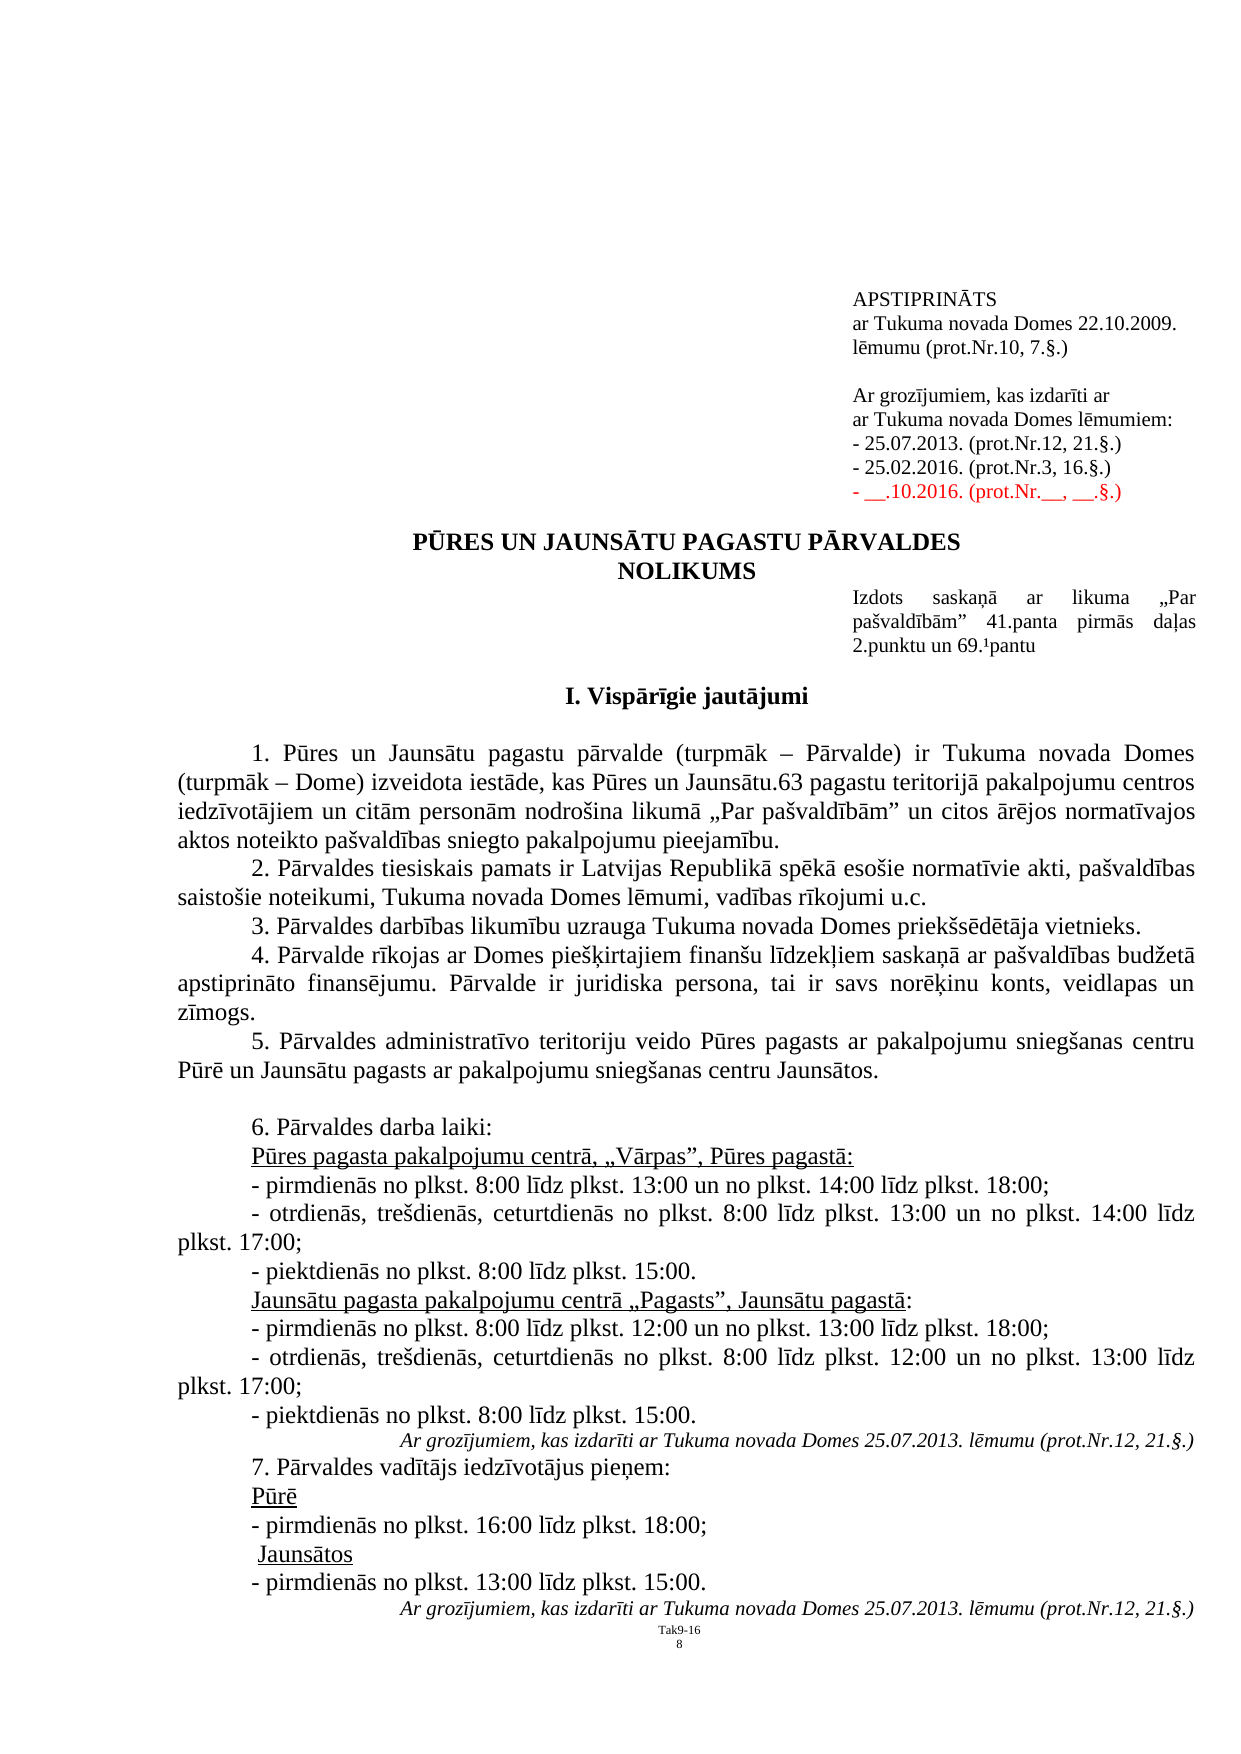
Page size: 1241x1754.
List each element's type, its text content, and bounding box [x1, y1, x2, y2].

text - piektdienās no plkst. 8:00 līdz plkst. 15:00. [177, 1256, 1196, 1285]
text ar Tukuma novada Domes 22.10.2009. [852, 311, 1181, 335]
text - pirmdienās no plkst. 16:00 līdz plkst. 18:00; [177, 1510, 1196, 1539]
text 7. Pārvaldes vadītājs iedzīvotājus pieņem: [177, 1452, 1196, 1481]
text Pūrē [177, 1481, 1196, 1510]
text 6. Pārvaldes darba laiki: [177, 1112, 1196, 1141]
text APSTIPRINĀTS [852, 287, 1181, 311]
text Jaunsātu pagasta pakalpojumu centrā „Pagasts”, Jaunsātu pagastā: [177, 1285, 1196, 1313]
text Jaunsātos [177, 1539, 1196, 1567]
text 4. Pārvalde rīkojas ar Domes piešķirtajiem finanšu līdzekļiem saskaņā ar pašvaldības budžetā apstiprināto finansējumu. Pārvalde ir juridiska persona, tai ir savs norēķinu konts, veidlapas un zīmogs. [177, 940, 1196, 1026]
text Ar grozījumiem, kas izdarīti ar Tukuma novada Domes 25.07.2013. lēmumu (prot.Nr.12, 21.§.) [177, 1428, 1196, 1452]
text 1. Pūres un Jaunsātu pagastu pārvalde (turpmāk – Pārvalde) ir Tukuma novada Domes (turpmāk – Dome) izveidota iestāde, kas Pūres un Jaunsātu.63 pagastu teritorijā pakalpojumu centros iedzīvotājiem un citām personām nodrošina likumā „Par pašvaldībām” un citos ārējos normatīvajos aktos noteikto pašvaldības sniegto pakalpojumu pieejamību. [177, 738, 1196, 853]
text - __.10.2016. (prot.Nr.__, __.§.) [777, 479, 1181, 503]
text PŪRES UN JAUNSĀTU PAGASTU PĀRVALDES [177, 527, 1196, 556]
text - piektdienās no plkst. 8:00 līdz plkst. 15:00. [177, 1400, 1196, 1428]
text ar Tukuma novada Domes lēmumiem: [852, 407, 1181, 431]
text - 25.02.2016. (prot.Nr.3, 16.§.) [177, 455, 1181, 479]
text Pūres pagasta pakalpojumu centrā, „Vārpas”, Pūres pagastā: [177, 1141, 1196, 1170]
text - pirmdienās no plkst. 8:00 līdz plkst. 13:00 un no plkst. 14:00 līdz plkst. 18:00; [177, 1170, 1196, 1198]
text 5. Pārvaldes administratīvo teritoriju veido Pūres pagasts ar pakalpojumu sniegšanas centru Pūrē un Jaunsātu pagasts ar pakalpojumu sniegšanas centru Jaunsātos. [177, 1026, 1196, 1083]
text I. Vispārīgie jautājumi [177, 681, 1196, 710]
text 2. Pārvaldes tiesiskais pamats ir Latvijas Republikā spēkā esošie normatīvie akti, pašvaldības saistošie noteikumi, Tukuma novada Domes lēmumi, vadības rīkojumi u.c. [177, 853, 1196, 911]
text - pirmdienās no plkst. 13:00 līdz plkst. 15:00. [177, 1567, 1196, 1596]
text - otrdienās, trešdienās, ceturtdienās no plkst. 8:00 līdz plkst. 12:00 un no plkst. 13:00 līdz plkst. 17:00; [177, 1342, 1196, 1400]
text - pirmdienās no plkst. 8:00 līdz plkst. 12:00 un no plkst. 13:00 līdz plkst. 18:00; [177, 1313, 1196, 1342]
text NOLIKUMS [177, 556, 1196, 585]
text - otrdienās, trešdienās, ceturtdienās no plkst. 8:00 līdz plkst. 13:00 un no plkst. 14:00 līdz plkst. 17:00; [177, 1198, 1196, 1256]
text Izdots saskaņā ar likuma „Par pašvaldībām” 41.panta pirmās daļas 2.punktu un 69.¹pantu [852, 585, 1196, 657]
text 3. Pārvaldes darbības likumību uzrauga Tukuma novada Domes priekšsēdētāja vietnieks. [177, 911, 1196, 940]
text lēmumu (prot.Nr.10, 7.§.) [777, 335, 1181, 359]
text - 25.07.2013. (prot.Nr.12, 21.§.) [177, 431, 1181, 455]
text Ar grozījumiem, kas izdarīti ar Tukuma novada Domes 25.07.2013. lēmumu (prot.Nr.12, 21.§.) [177, 1596, 1196, 1620]
text Ar grozījumiem, kas izdarīti ar [777, 383, 1181, 407]
